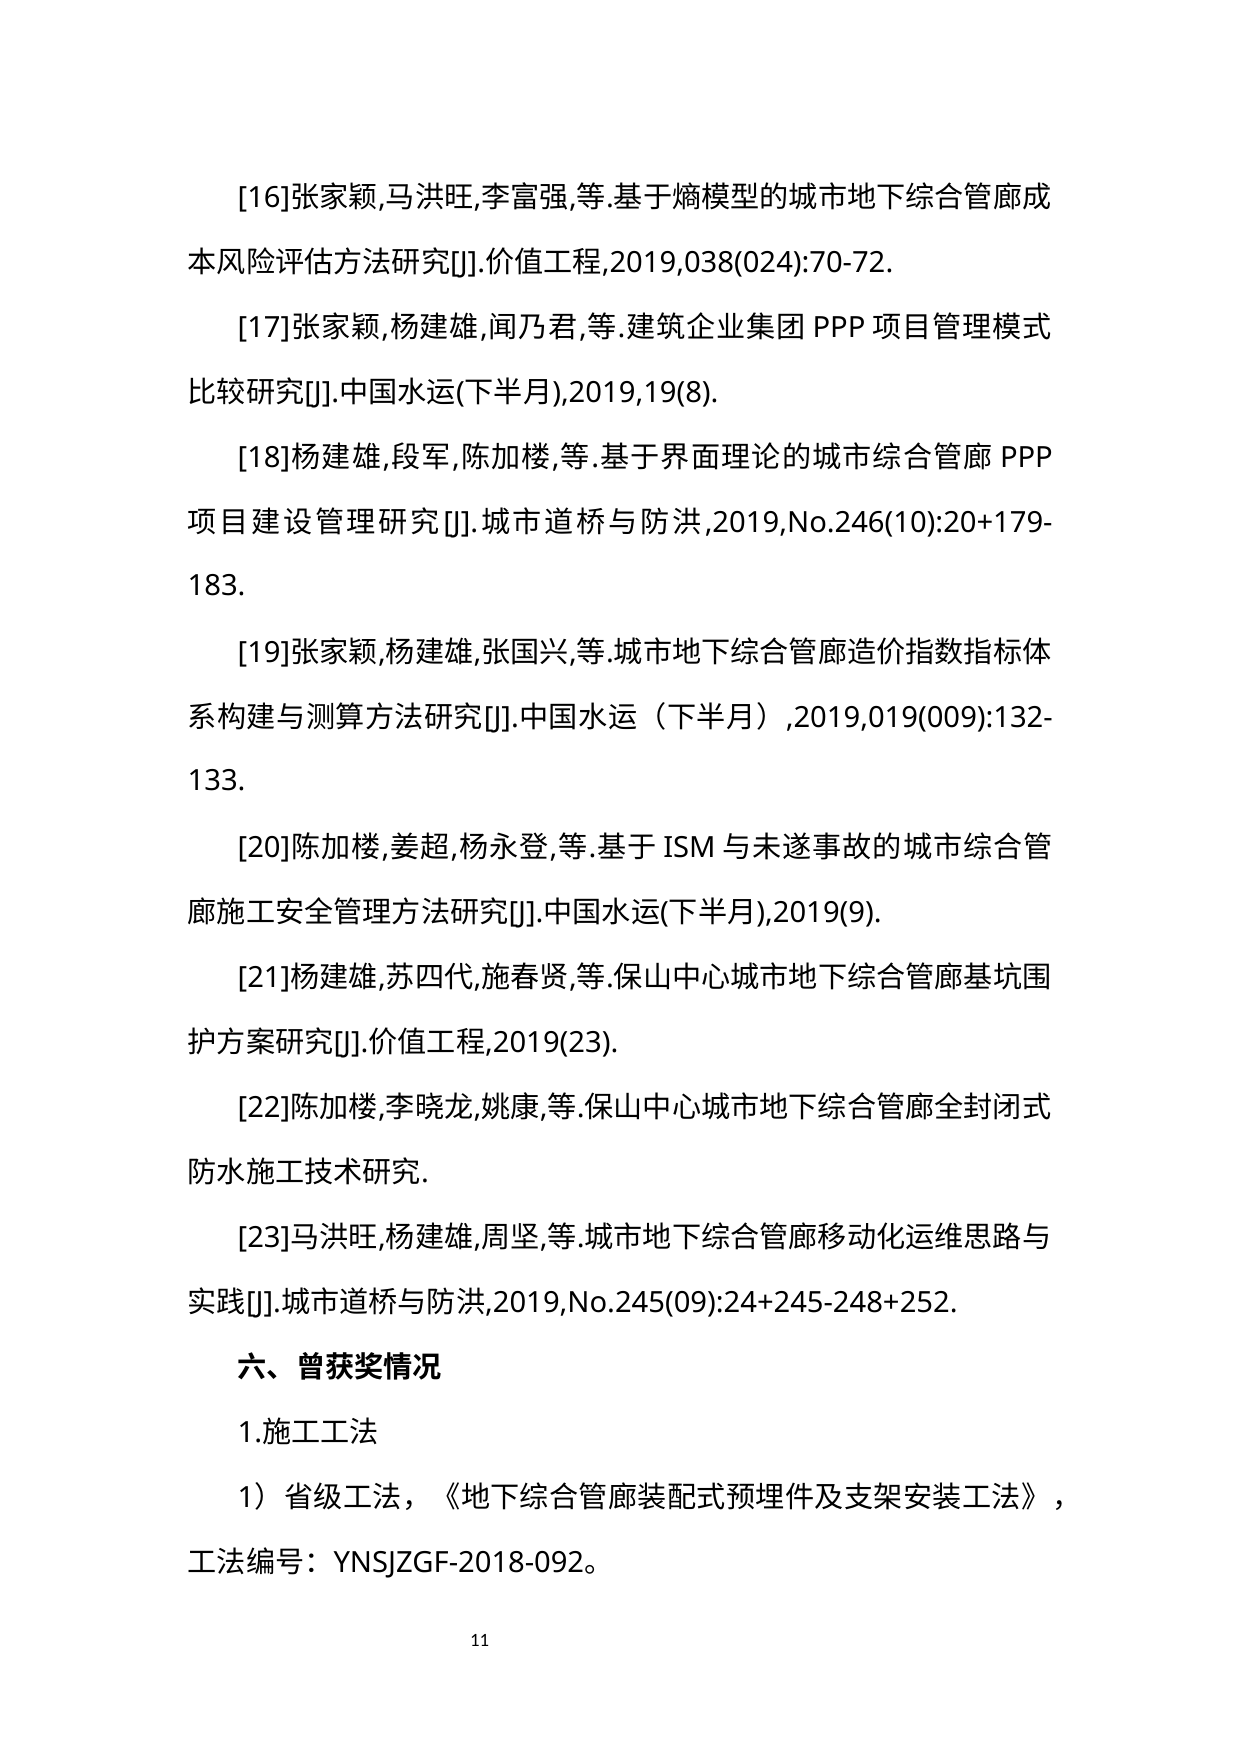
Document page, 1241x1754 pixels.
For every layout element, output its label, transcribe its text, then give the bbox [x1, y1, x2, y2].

text 六、曾获奖情况 [187, 1332, 1053, 1397]
text 1）省级工法，《地下综合管廊装配式预埋件及支架安装工法》，工法编号：YNSJZGF-2018-092。 [187, 1462, 1053, 1592]
text 1.施工工法 [187, 1397, 1053, 1462]
text [20]陈加楼,姜超,杨永登,等.基于ISM与未遂事故的城市综合管廊施工安全管理方法研究[J].中国水运(下半月),2019(9). [187, 812, 1053, 942]
text [18]杨建雄,段军,陈加楼,等.基于界面理论的城市综合管廊PPP项目建设管理研究[J].城市道桥与防洪,2019,No.246(10):20+179-183. [187, 422, 1053, 617]
text [17]张家颖,杨建雄,闻乃君,等.建筑企业集团PPP项目管理模式比较研究[J].中国水运(下半月),2019,19(8). [187, 292, 1053, 422]
text [16]张家颖,马洪旺,李富强,等.基于熵模型的城市地下综合管廊成本风险评估方法研究[J].价值工程,2019,038(024):70-72. [187, 162, 1053, 292]
text [23]马洪旺,杨建雄,周坚,等.城市地下综合管廊移动化运维思路与实践[J].城市道桥与防洪,2019,No.245(09):24+245-248+252. [187, 1202, 1053, 1332]
text [22]陈加楼,李晓龙,姚康,等.保山中心城市地下综合管廊全封闭式防水施工技术研究. [187, 1072, 1053, 1202]
text [19]张家颖,杨建雄,张国兴,等.城市地下综合管廊造价指数指标体系构建与测算方法研究[J].中国水运（下半月）,2019,019(009):132-133. [187, 617, 1053, 812]
text [21]杨建雄,苏四代,施春贤,等.保山中心城市地下综合管廊基坑围护方案研究[J].价值工程,2019(23). [187, 942, 1053, 1072]
